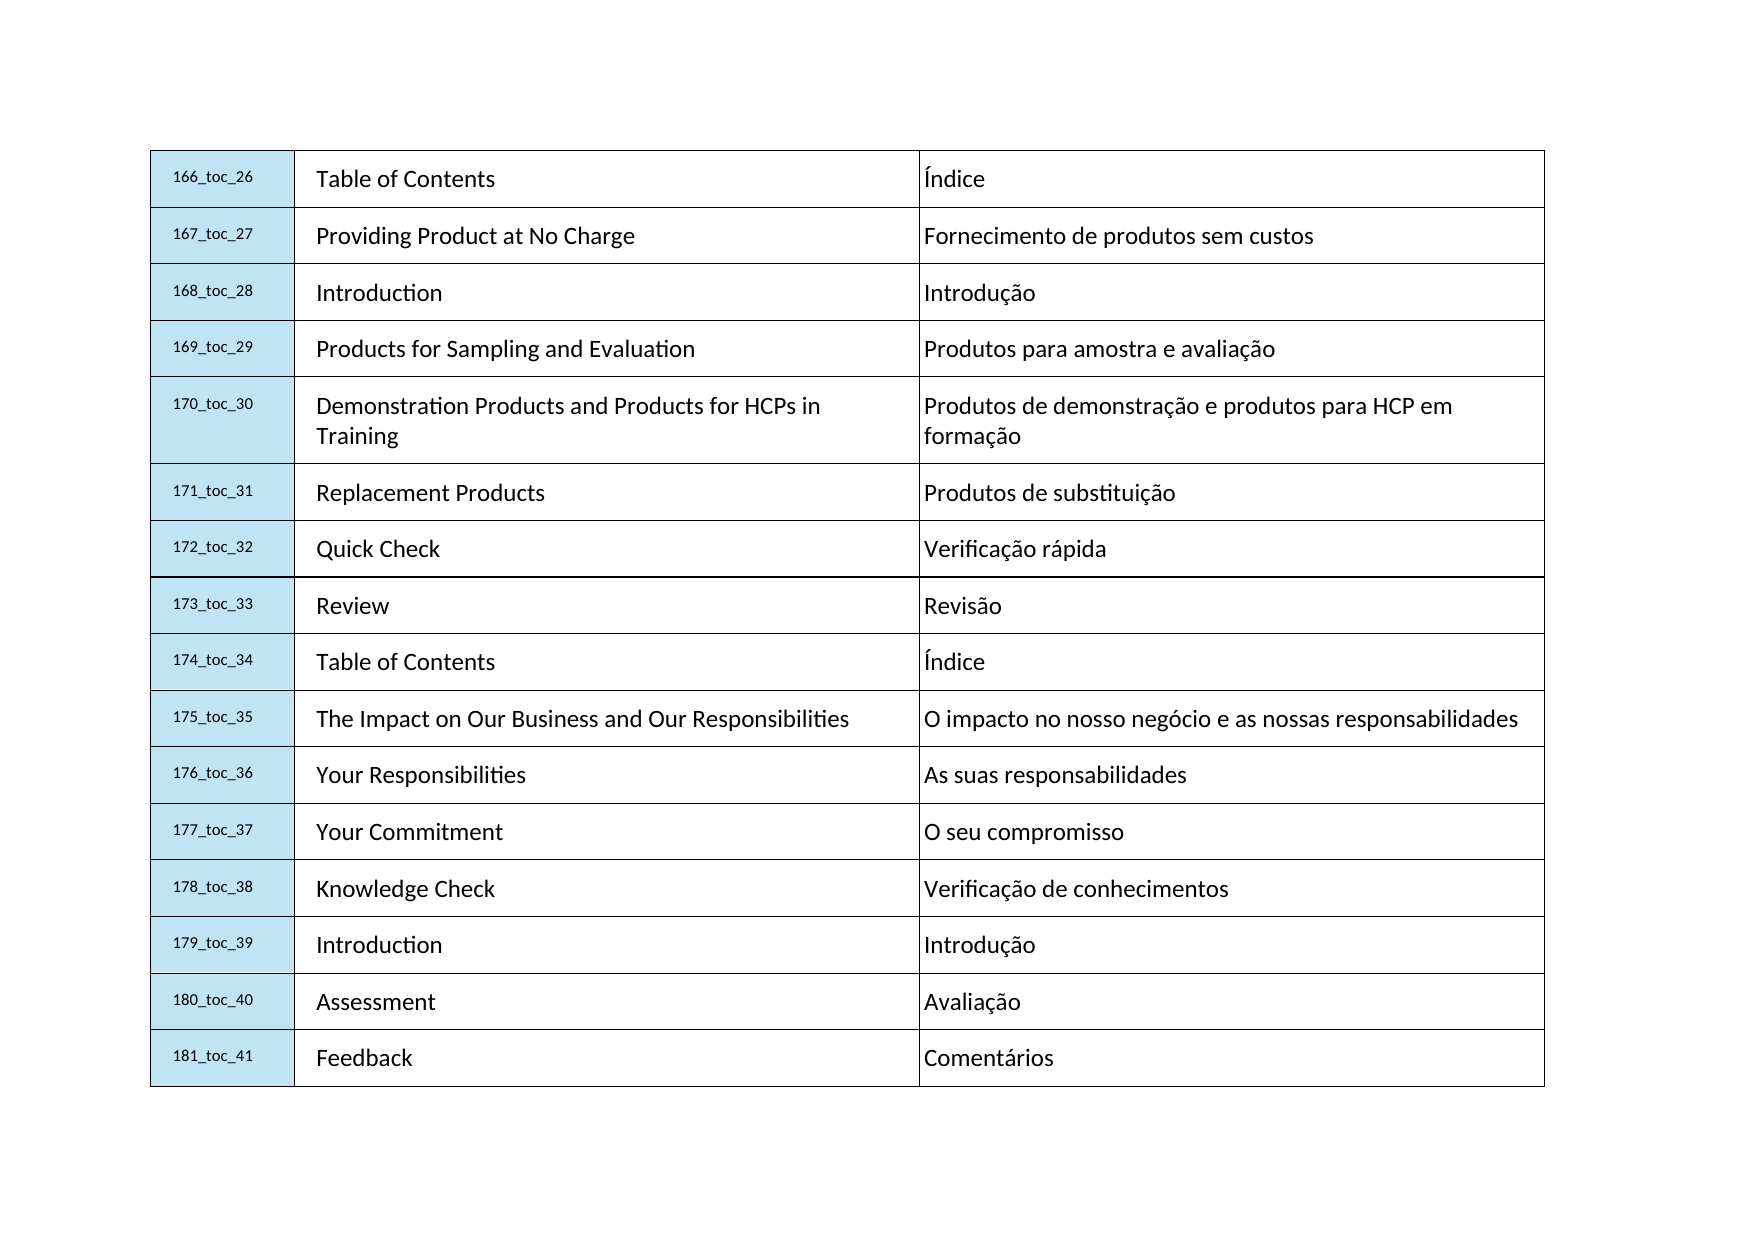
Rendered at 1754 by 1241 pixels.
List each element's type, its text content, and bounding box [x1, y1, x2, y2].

table_cell O impacto no nosso negócio e as nossas responsabilidades [920, 691, 1544, 746]
table_cell Produtos de demonstração e produtos para HCP em formação [920, 377, 1544, 463]
table_cell 178_toc_38 [151, 860, 294, 916]
table_cell 175_toc_35 [151, 691, 294, 746]
table_cell 170_toc_30 [151, 377, 294, 463]
table_cell Replacement Products [295, 464, 919, 520]
table_cell The Impact on Our Business and Our Responsibilities [295, 691, 919, 746]
table_cell O seu compromisso [920, 804, 1544, 859]
table_cell Knowledge Check [295, 860, 919, 916]
table_cell Demonstration Products and Products for HCPs in Training [295, 377, 919, 463]
table_cell 176_toc_36 [151, 747, 294, 803]
table_cell 181_toc_41 [151, 1030, 294, 1086]
table_cell Revisão [920, 578, 1544, 633]
table_cell Índice [920, 634, 1544, 689]
table_cell Assessment [295, 974, 919, 1029]
table_cell 168_toc_28 [151, 264, 294, 320]
table_cell Your Commitment [295, 804, 919, 859]
table_cell 177_toc_37 [151, 804, 294, 859]
table_cell 180_toc_40 [151, 974, 294, 1029]
table_cell 172_toc_32 [151, 521, 294, 576]
table_cell 173_toc_33 [151, 578, 294, 633]
table_cell Introdução [920, 264, 1544, 320]
table_cell 169_toc_29 [151, 321, 294, 376]
table_cell Verificação rápida [920, 521, 1544, 576]
table_cell 166_toc_26 [151, 151, 294, 207]
table_cell Quick Check [295, 521, 919, 576]
table_cell As suas responsabilidades [920, 747, 1544, 803]
table_cell 171_toc_31 [151, 464, 294, 520]
table_cell Verificação de conhecimentos [920, 860, 1544, 916]
table_cell Introduction [295, 264, 919, 320]
table_cell 179_toc_39 [151, 917, 294, 972]
table_cell Índice [920, 151, 1544, 207]
table_cell Produtos de substituição [920, 464, 1544, 520]
table_cell 167_toc_27 [151, 208, 294, 263]
table_cell Providing Product at No Charge [295, 208, 919, 263]
table_cell Fornecimento de produtos sem custos [920, 208, 1544, 263]
table_cell Introdução [920, 917, 1544, 972]
table_cell Comentários [920, 1030, 1544, 1086]
table_cell Avaliação [920, 974, 1544, 1029]
table_cell Review [295, 578, 919, 633]
table_cell Introduction [295, 917, 919, 972]
table_cell Produtos para amostra e avaliação [920, 321, 1544, 376]
table_cell Your Responsibilities [295, 747, 919, 803]
table_cell Table of Contents [295, 634, 919, 689]
table_cell Products for Sampling and Evaluation [295, 321, 919, 376]
table_cell Table of Contents [295, 151, 919, 207]
table_cell 174_toc_34 [151, 634, 294, 689]
table_cell Feedback [295, 1030, 919, 1086]
